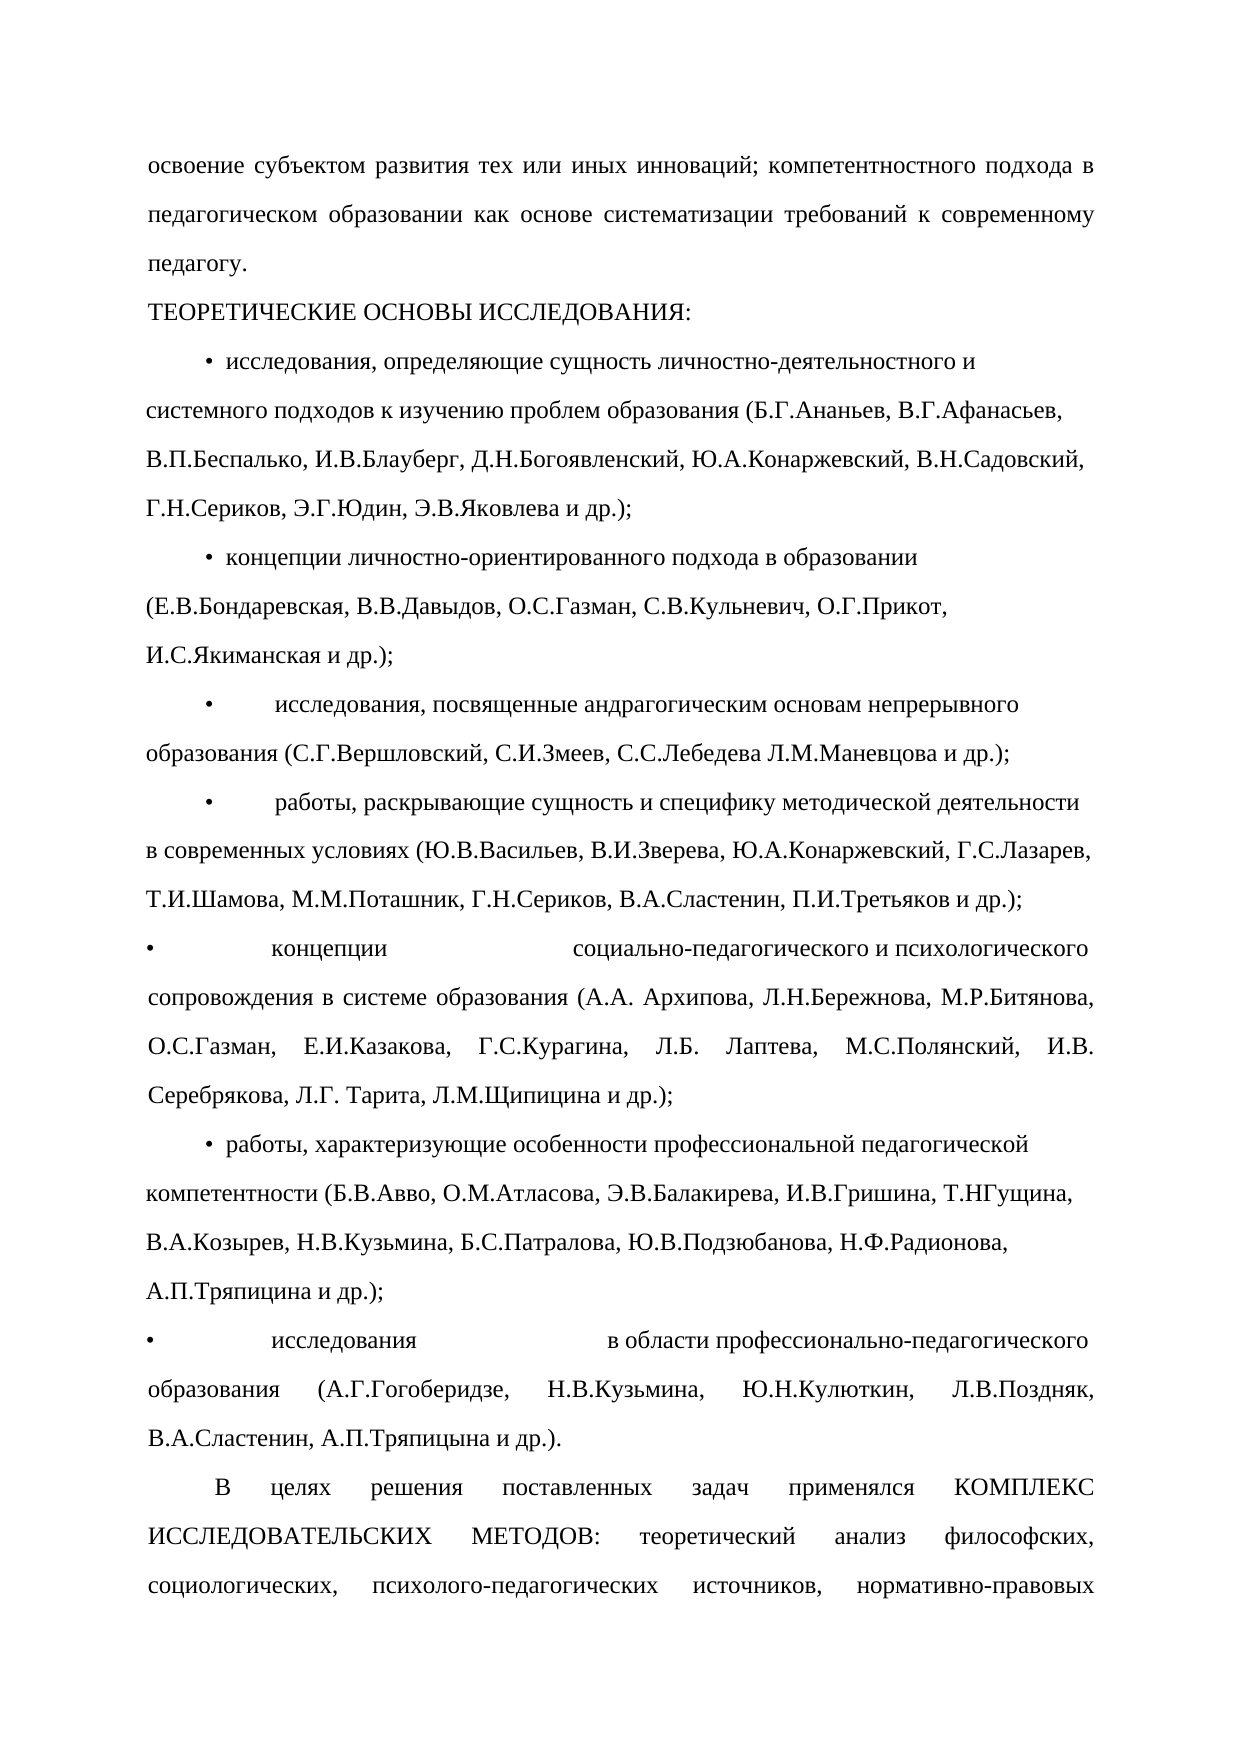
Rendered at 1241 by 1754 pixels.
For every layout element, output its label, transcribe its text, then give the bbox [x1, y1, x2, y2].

list исследования в области профессионально-педагогического [146, 1309, 1097, 1358]
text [148, 1456, 1095, 1603]
list концепции социально-педагогического и психологического [146, 918, 1097, 967]
list исследования, посвященные андрагогическим основам непрерывного образования (С.Г.Вершловский, С.И.Змеев, С.С.Лебедева Л.М.Маневцова и др.); [146, 673, 1095, 771]
list работы, раскрывающие сущность и специфику методической деятельности в современных условиях (Ю.В.Васильев, В.И.Зверева, Ю.А.Конаржевский, Г.С.Лазарев, Т.И.Шамова, М.М.Поташник, Г.Н.Сериков, В.А.Сластенин, П.И.Третьяков и др.); [146, 771, 1095, 918]
text сопровождения в системе образования (А.А. Архипова, Л.Н.Бережнова, М.Р.Битянова, О.С.Газман, Е.И.Казакова, Г.С.Курагина, Л.Б. Лаптева, М.С.Полянский, И.В. Серебрякова, Л.Г. Тарита, Л.М.Щипицина и др.); [148, 967, 1095, 1113]
list работы, характеризующие особенности профессиональной педагогической компетентности (Б.В.Авво, О.М.Атласова, Э.В.Балакирева, И.В.Гришина, Т.НГущина, В.А.Козырев, Н.В.Кузьмина, Б.С.Патралова, Ю.В.Подзюбанова, Н.Ф.Радионова, А.П.Тряпицина и др.); [146, 1113, 1095, 1309]
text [148, 134, 1095, 281]
list исследования, определяющие сущность личностно-деятельностного и системного подходов к изучению проблем образования (Б.Г.Ананьев, В.Г.Афанасьев, В.П.Беспалько, И.В.Блауберг, Д.Н.Богоявленский, Ю.А.Конаржевский, В.Н.Садовский, Г.Н.Сериков, Э.Г.Юдин, Э.В.Яковлева и др.); [146, 330, 1095, 526]
list концепции личностно-ориентированного подхода в образовании (Е.В.Бондаревская, В.В.Давыдов, О.С.Газман, С.В.Кульневич, О.Г.Прикот, И.С.Якиманская и др.); [146, 526, 1095, 673]
text ТЕОРЕТИЧЕСКИЕ ОСНОВЫ ИССЛЕДОВАНИЯ: [148, 281, 1097, 330]
text образования (А.Г.Гогоберидзе, Н.В.Кузьмина, Ю.Н.Кулюткин, Л.В.Поздняк, В.А.Сластенин, А.П.Тряпицына и др.). [148, 1358, 1095, 1456]
